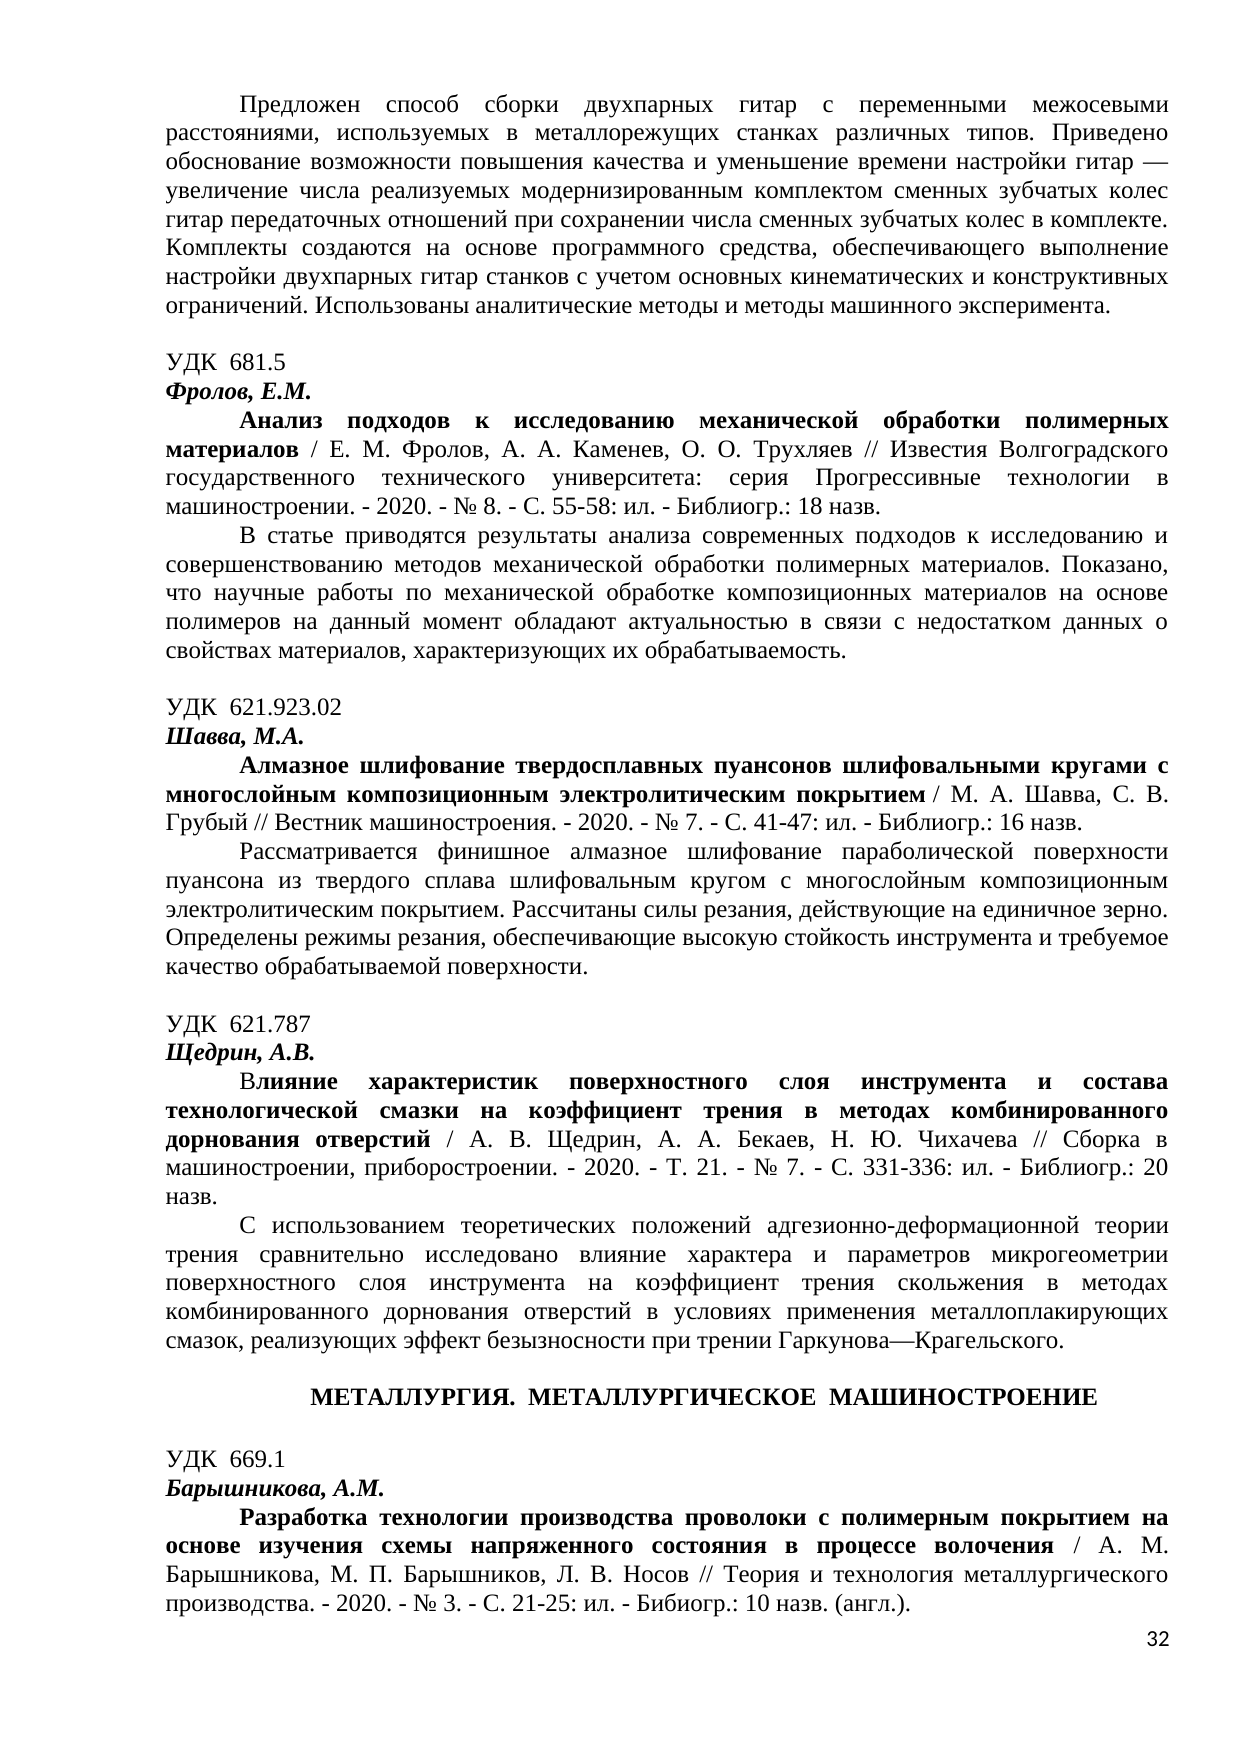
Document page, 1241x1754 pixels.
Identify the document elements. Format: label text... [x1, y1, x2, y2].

text УДК 681.5 [165, 347, 1169, 376]
text Разработка технологии производства проволоки с полимерным покрытием на основе изучения схемы напряженного состояния в процессе волочения / А. М. Барышникова, М. П. Барышников, Л. В. Носов // Теория и технология металлургического производства. - 2020. - № 3. - С. 21-25: ил. - Бибиогр.: 10 назв. (англ.). [165, 1502, 1169, 1617]
text В статье приводятся результаты анализа современных подходов к исследованию и совершенствованию методов механической обработки полимерных материалов. Показано, что научные работы по механической обработке композиционных материалов на основе полимеров на данный момент обладают актуальностью в связи с недостатком данных о свойствах материалов, характеризующих их обрабатываемость. [165, 520, 1169, 664]
text Влияние характеристик поверхностного слоя инструмента и состава технологической смазки на коэффициент трения в методах комбинированного дорнования отверстий / А. В. Щедрин, А. А. Бекаев, Н. Ю. Чихачева // Сборка в машиностроении, приборостроении. - 2020. - Т. 21. - № 7. - С. 331-336: ил. - Библиогр.: 20 назв. [165, 1066, 1169, 1210]
text Шавва, М.А. [165, 721, 1169, 750]
text Анализ подходов к исследованию механической обработки полимерных материалов / Е. М. Фролов, А. А. Каменев, О. О. Трухляев // Известия Волгоградского государственного технического университета: серия Прогрессивные технологии в машиностроении. - 2020. - № 8. - С. 55-58: ил. - Библиогр.: 18 назв. [165, 405, 1169, 520]
text УДК 669.1 [165, 1444, 1169, 1473]
text Фролов, Е.М. [165, 376, 1169, 405]
text Рассматривается финишное алмазное шлифование параболической поверхности пуансона из твердого сплава шлифовальным кругом с многослойным композиционным электролитическим покрытием. Рассчитаны силы резания, действующие на единичное зерно. Определены режимы резания, обеспечивающие высокую стойкость инструмента и требуемое качество обрабатываемой поверхности. [165, 836, 1169, 980]
text Барышникова, А.М. [165, 1473, 1169, 1502]
text Алмазное шлифование твердосплавных пуансонов шлифовальными кругами с многослойным композиционным электролитическим покрытием / М. А. Шавва, С. В. Грубый // Вестник машиностроения. - 2020. - № 7. - С. 41-47: ил. - Библиогр.: 16 назв. [165, 750, 1169, 836]
text Предложен способ сборки двухпарных гитар с переменными межосевыми расстояниями, используемых в металлорежущих станках различных типов. Приведено обоснование возможности повышения качества и уменьшение времени настройки гитар — увеличение числа реализуемых модернизированным комплектом сменных зубчатых колес гитар передаточных отношений при сохранении числа сменных зубчатых колес в комплекте. Комплекты создаются на основе программного средства, обеспечивающего выполнение настройки двухпарных гитар станков с учетом основных кинематических и конструктивных ограничений. Использованы аналитические методы и методы машинного эксперимента. [165, 89, 1169, 319]
text УДК 621.787 [165, 1009, 1169, 1037]
text МЕТАЛЛУРГИЯ. МЕТАЛЛУРГИЧЕСКОЕ МАШИНОСТРОЕНИЕ [165, 1382, 1169, 1411]
text Щедрин, А.В. [165, 1037, 1169, 1066]
text С использованием теоретических положений адгезионно-деформационной теории трения сравнительно исследовано влияние характера и параметров микрогеометрии поверхностного слоя инструмента на коэффициент трения скольжения в методах комбинированного дорнования отверстий в условиях применения металлоплакирующих смазок, реализующих эффект безызносности при трении Гаркунова—Крагельского. [165, 1210, 1169, 1354]
text УДК 621.923.02 [165, 692, 1169, 721]
